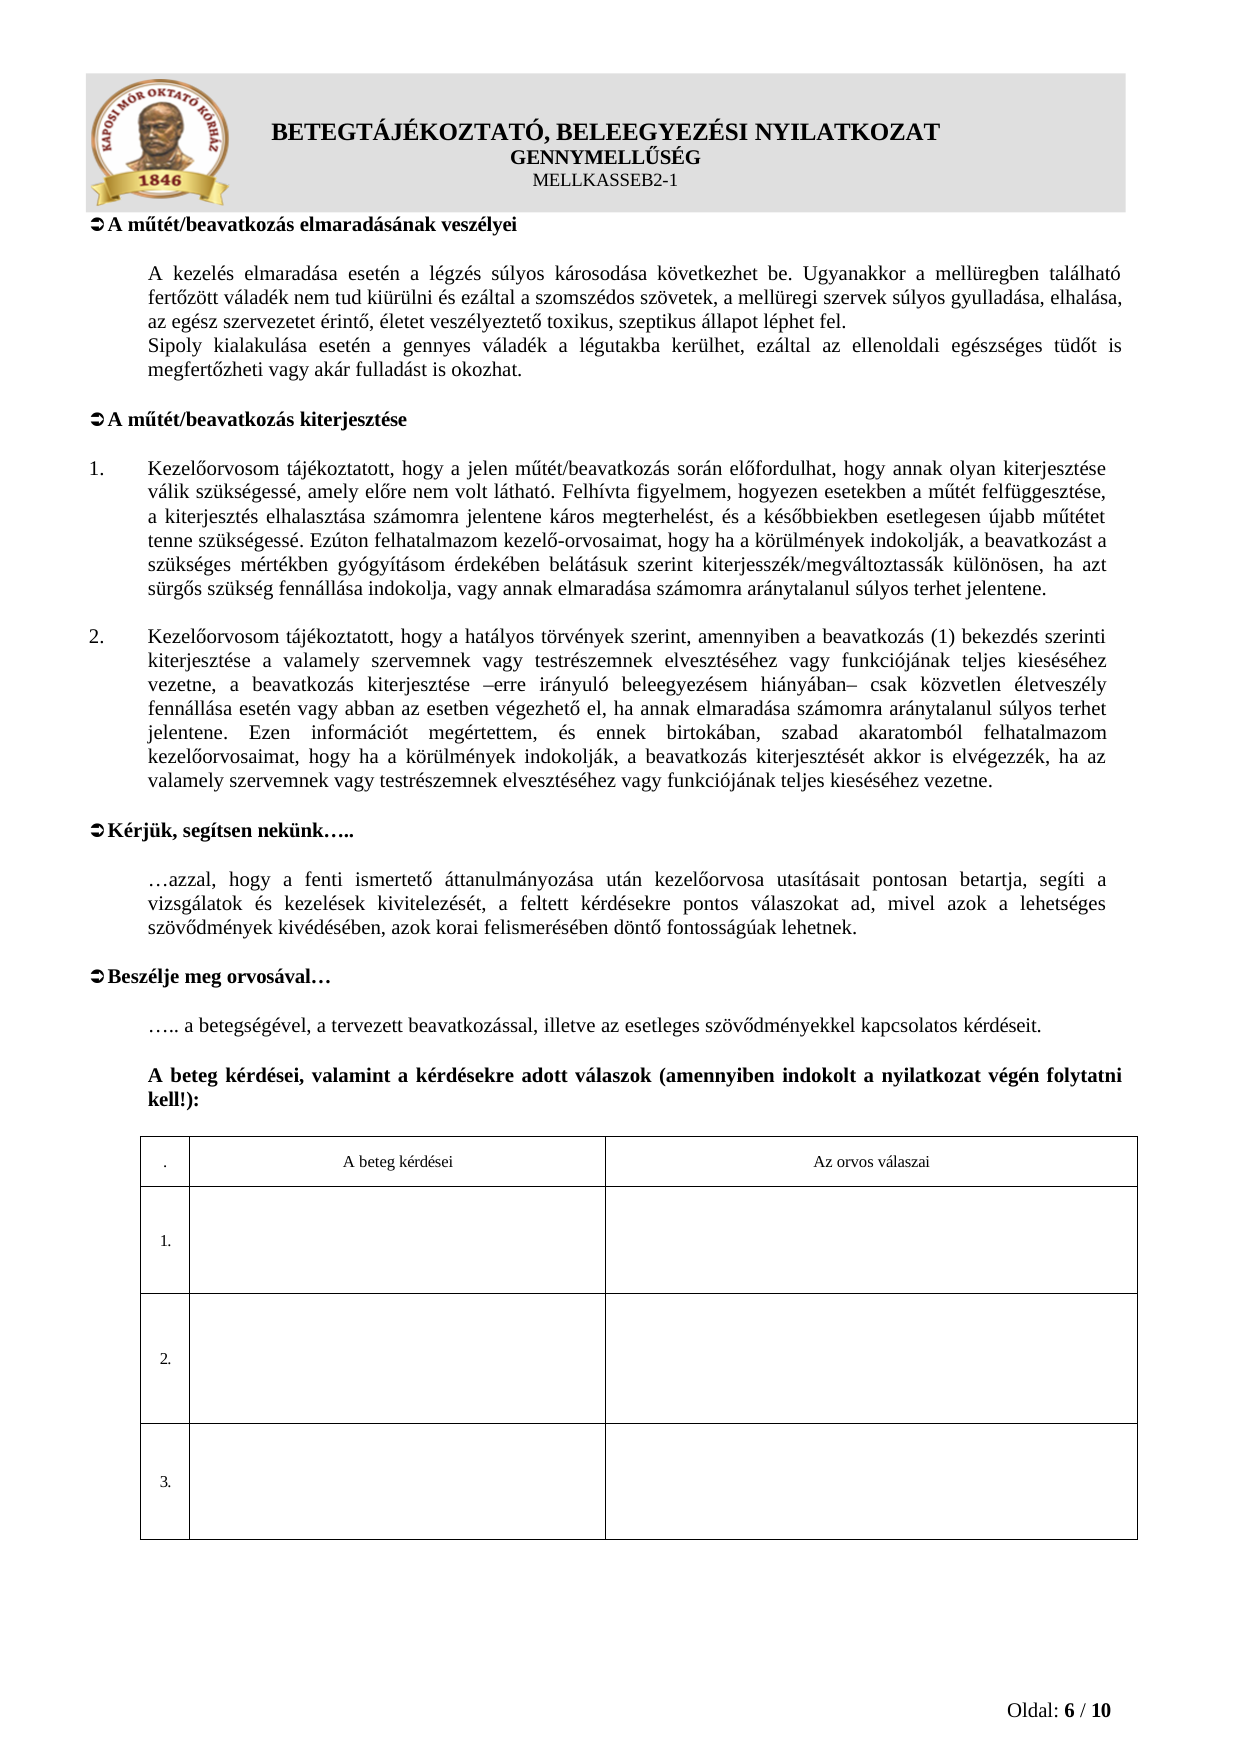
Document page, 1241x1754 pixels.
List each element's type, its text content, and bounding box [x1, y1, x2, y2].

subtitle A műtét/beavatkozás elmaradásának veszélyei [89, 212, 1181, 236]
text …azzal, hogy a fenti ismertető áttanulmányozása után kezelőorvosa utasításait pontosan betartja, segíti a vizsgálatok és kezelések kivitelezését, a feltett kérdésekre pontos válaszokat ad, mivel azok a lehetséges szövődmények kivédésében, azok korai felismerésében döntő fontosságúak lehetnek. [148, 867, 1107, 939]
list Kezelőorvosom tájékoztatott, hogy a hatályos törvények szerint, amennyiben a beavatkozás (1) bekezdés szerinti kiterjesztése a valamely szervemnek vagy testrészemnek elvesztéséhez vagy funkciójának teljes kieséséhez vezetne, a beavatkozás kiterjesztése –erre irányuló beleegyezésem hiányában– csak közvetlen életveszély fennállása esetén vagy abban az esetben végezhető el, ha annak elmaradása számomra aránytalanul súlyos terhet jelentene. Ezen információt megértettem, és ennek birtokában, szabad akaratomból felhatalmazom kezelőorvosaimat, hogy ha a körülmények indokolják, a beavatkozás kiterjesztését akkor is elvégezzék, ha az valamely szervemnek vagy testrészemnek elvesztéséhez vagy funkciójának teljes kieséséhez vezetne. [89, 624, 1108, 792]
text A kezelés elmaradása esetén a légzés súlyos károsodása következhet be. Ugyanakkor a mellüregben található fertőzött váladék nem tud kiürülni és ezáltal a szomszédos szövetek, a mellüregi szervek súlyos gyulladása, elhalása, az egész szervezetet érintő, életet veszélyeztető toxikus, szeptikus állapot léphet fel. [148, 261, 1123, 333]
text Sipoly kialakulása esetén a gennyes váladék a légutakba kerülhet, ezáltal az ellenoldali egészséges tüdőt is megfertőzheti vagy akár fulladást is okozhat. [148, 333, 1123, 381]
table_cell [606, 1187, 1137, 1293]
table_cell 1. [141, 1187, 189, 1293]
table_cell [190, 1187, 605, 1293]
subtitle Beszélje meg orvosával… [89, 964, 1181, 988]
table_cell [606, 1424, 1137, 1539]
table_header A beteg kérdései [190, 1137, 605, 1186]
table_cell [190, 1424, 605, 1539]
table_header Az orvos válaszai [606, 1137, 1137, 1186]
subtitle Kérjük, segítsen nekünk….. [89, 818, 1181, 842]
table_cell [606, 1294, 1137, 1423]
text ….. a betegségével, a tervezett beavatkozással, illetve az esetleges szövődményekkel kapcsolatos kérdéseit. [148, 1013, 1181, 1037]
table_header . [141, 1137, 189, 1186]
table_cell [190, 1294, 605, 1423]
table_cell 3. [141, 1424, 189, 1539]
list Kezelőorvosom tájékoztatott, hogy a jelen műtét/beavatkozás során előfordulhat, hogy annak olyan kiterjesztése válik szükségessé, amely előre nem volt látható. Felhívta figyelmem, hogyezen esetekben a műtét felfüggesztése, a kiterjesztés elhalasztása számomra jelentene káros megterhelést, és a későbbiekben esetlegesen újabb műtétet tenne szükségessé. Ezúton felhatalmazom kezelő-orvosaimat, hogy ha a körülmények indokolják, a beavatkozást a szükséges mértékben gyógyításom érdekében belátásuk szerint kiterjesszék/megváltoztassák különösen, ha azt sürgős szükség fennállása indokolja, vagy annak elmaradása számomra aránytalanul súlyos terhet jelentene. [89, 455, 1107, 600]
table_cell 2. [141, 1294, 189, 1423]
picture [90, 79, 231, 207]
subtitle A műtét/beavatkozás kiterjesztése [89, 407, 1181, 431]
text A beteg kérdései, valamint a kérdésekre adott válaszok (amennyiben indokolt a nyilatkozat végén folytatni kell!): [148, 1063, 1123, 1111]
